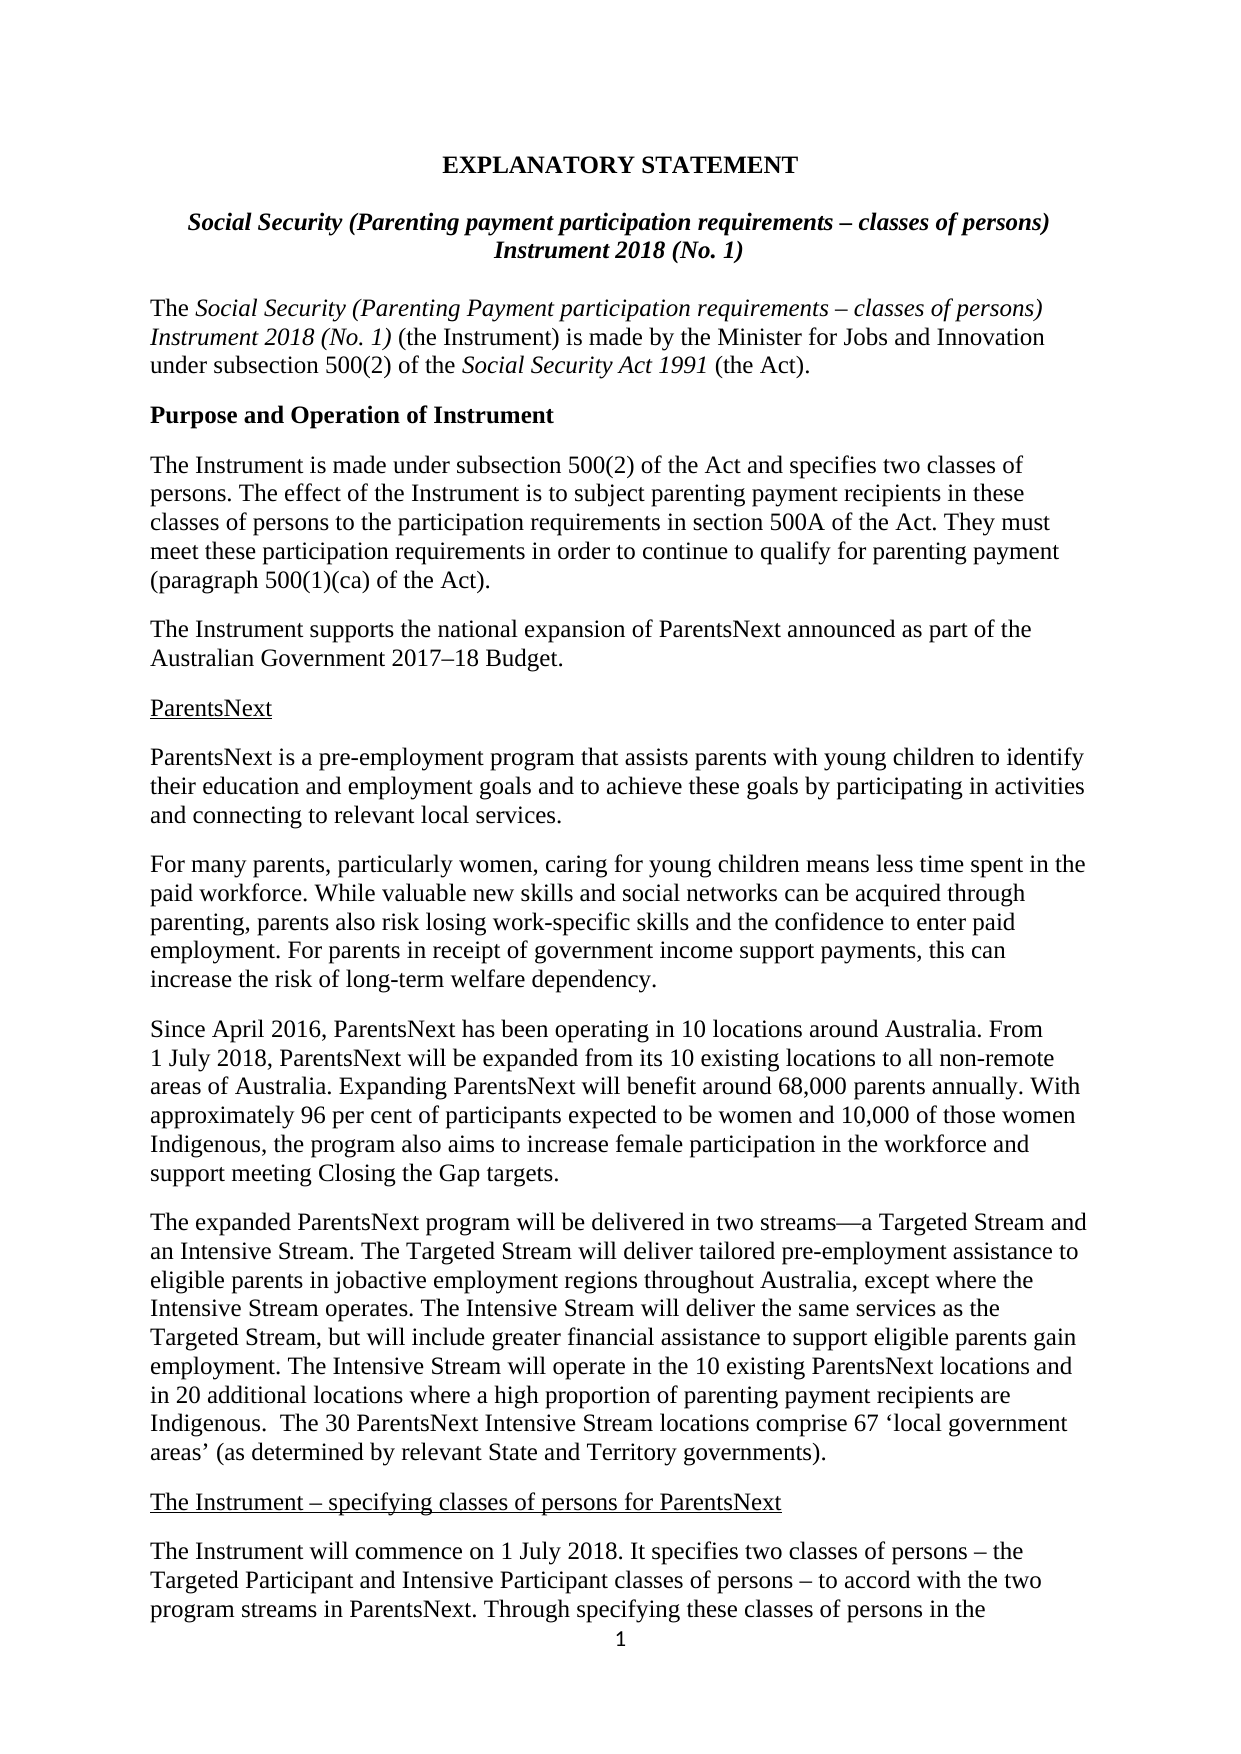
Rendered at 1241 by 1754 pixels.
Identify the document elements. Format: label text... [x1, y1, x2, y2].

text The Instrument – specifying classes of persons for ParentsNext [150, 1487, 1090, 1516]
text The Instrument is made under subsection 500(2) of the Act and specifies two classes of persons. The effect of the Instrument is to subject parenting payment recipients in these classes of persons to the participation requirements in section 500A of the Act. They must meet these participation requirements in order to continue to qualify for parenting payment (paragraph 500(1)(ca) of the Act). [150, 450, 1090, 593]
text ParentsNext [150, 693, 1090, 721]
text ParentsNext is a pre-employment program that assists parents with young children to identify their education and employment goals and to achieve these goals by participating in activities and connecting to relevant local services. [150, 742, 1090, 828]
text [150, 1536, 1090, 1623]
text EXPLANATORY STATEMENT [150, 150, 1090, 207]
text Social Security (Parenting payment participation requirements – classes of persons) Instrument 2018 (No. 1) [150, 207, 1090, 264]
text The expanded ParentsNext program will be delivered in two streams—a Targeted Stream and an Intensive Stream. The Targeted Stream will deliver tailored pre-employment assistance to eligible parents in jobactive employment regions throughout Australia, except where the Intensive Stream operates. The Intensive Stream will deliver the same services as the Targeted Stream, but will include greater financial assistance to support eligible parents gain employment. The Intensive Stream will operate in the 10 existing ParentsNext locations and in 20 additional locations where a high proportion of parenting payment recipients are Indigenous. The 30 ParentsNext Intensive Stream locations comprise 67 ‘local government areas’ (as determined by relevant State and Territory governments). [150, 1207, 1090, 1466]
text The Social Security (Parenting Payment participation requirements – classes of persons) Instrument 2018 (No. 1) (the Instrument) is made by the Minister for Jobs and Innovation under subsection 500(2) of the Social Security Act 1991 (the Act). [150, 293, 1090, 379]
text Since April 2016, ParentsNext has been operating in 10 locations around Australia. From 1 July 2018, ParentsNext will be expanded from its 10 existing locations to all non-remote areas of Australia. Expanding ParentsNext will benefit around 68,000 parents annually. With approximately 96 per cent of participants expected to be women and 10,000 of those women Indigenous, the program also aims to increase female participation in the workforce and support meeting Closing the Gap targets. [150, 1014, 1090, 1186]
text For many parents, particularly women, caring for young children means less time spent in the paid workforce. While valuable new skills and social networks can be acquired through parenting, parents also risk losing work-specific skills and the confidence to enter paid employment. For parents in receipt of government income support payments, this can increase the risk of long-term welfare dependency. [150, 849, 1090, 993]
text Purpose and Operation of Instrument [150, 400, 1090, 429]
text The Instrument supports the national expansion of ParentsNext announced as part of the Australian Government 2017–18 Budget. [150, 614, 1090, 672]
